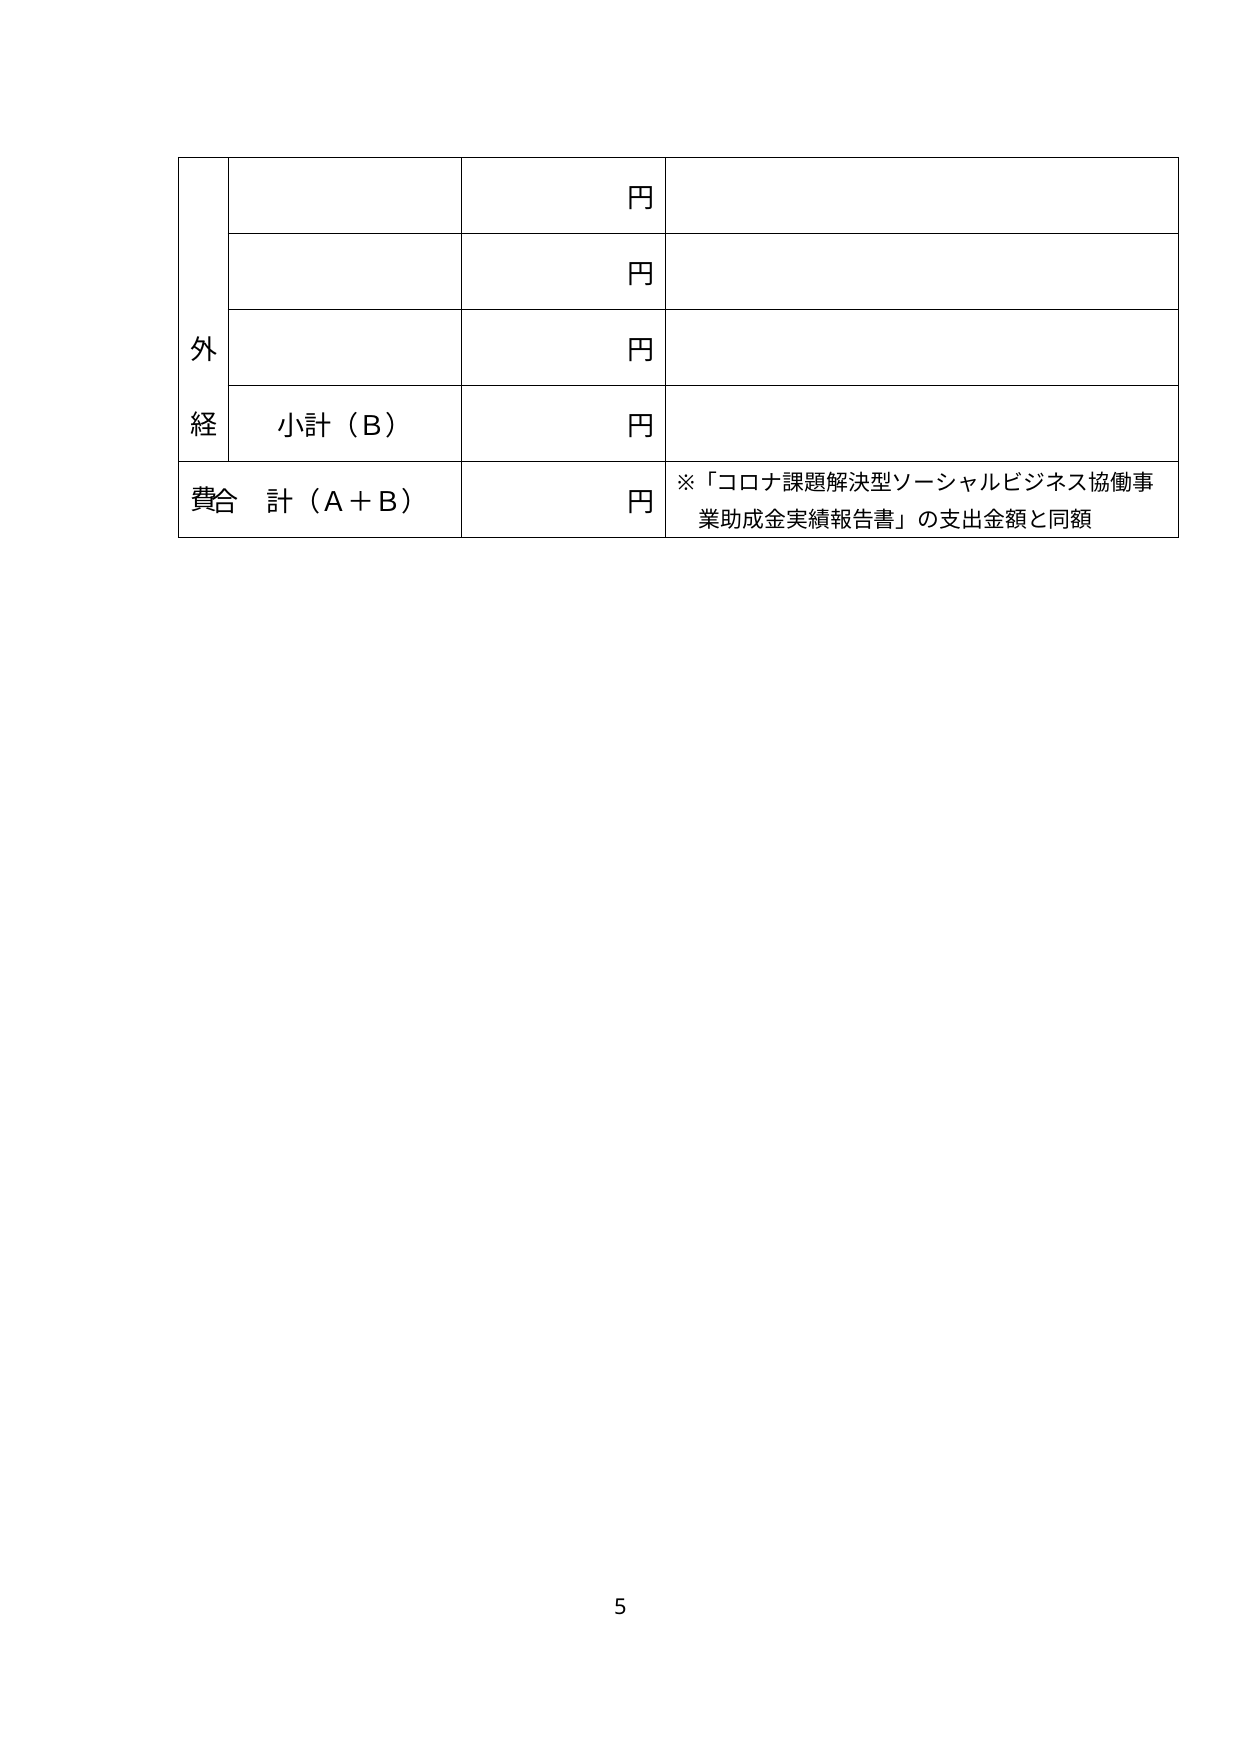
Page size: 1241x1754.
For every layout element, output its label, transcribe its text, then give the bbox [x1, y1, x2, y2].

table_cell ※「コロナ課題解決型ソーシャルビジネス協働事業助成金実績報告書」の支出金額と同額 [666, 462, 1178, 537]
table_cell [666, 158, 1178, 233]
table_cell 合 計（Ａ＋Ｂ） [179, 462, 461, 537]
table_cell [666, 386, 1178, 461]
table_cell 円 [462, 310, 665, 385]
table_cell 円 [462, 386, 665, 461]
table_cell 円 [462, 462, 665, 537]
table_cell 円 [462, 234, 665, 309]
table_cell 円 [462, 158, 665, 233]
table_cell 小計（Ｂ） [229, 386, 461, 461]
table_cell [229, 158, 461, 233]
table_cell [666, 310, 1178, 385]
table_cell [229, 234, 461, 309]
table_cell [229, 310, 461, 385]
table_cell [666, 234, 1178, 309]
